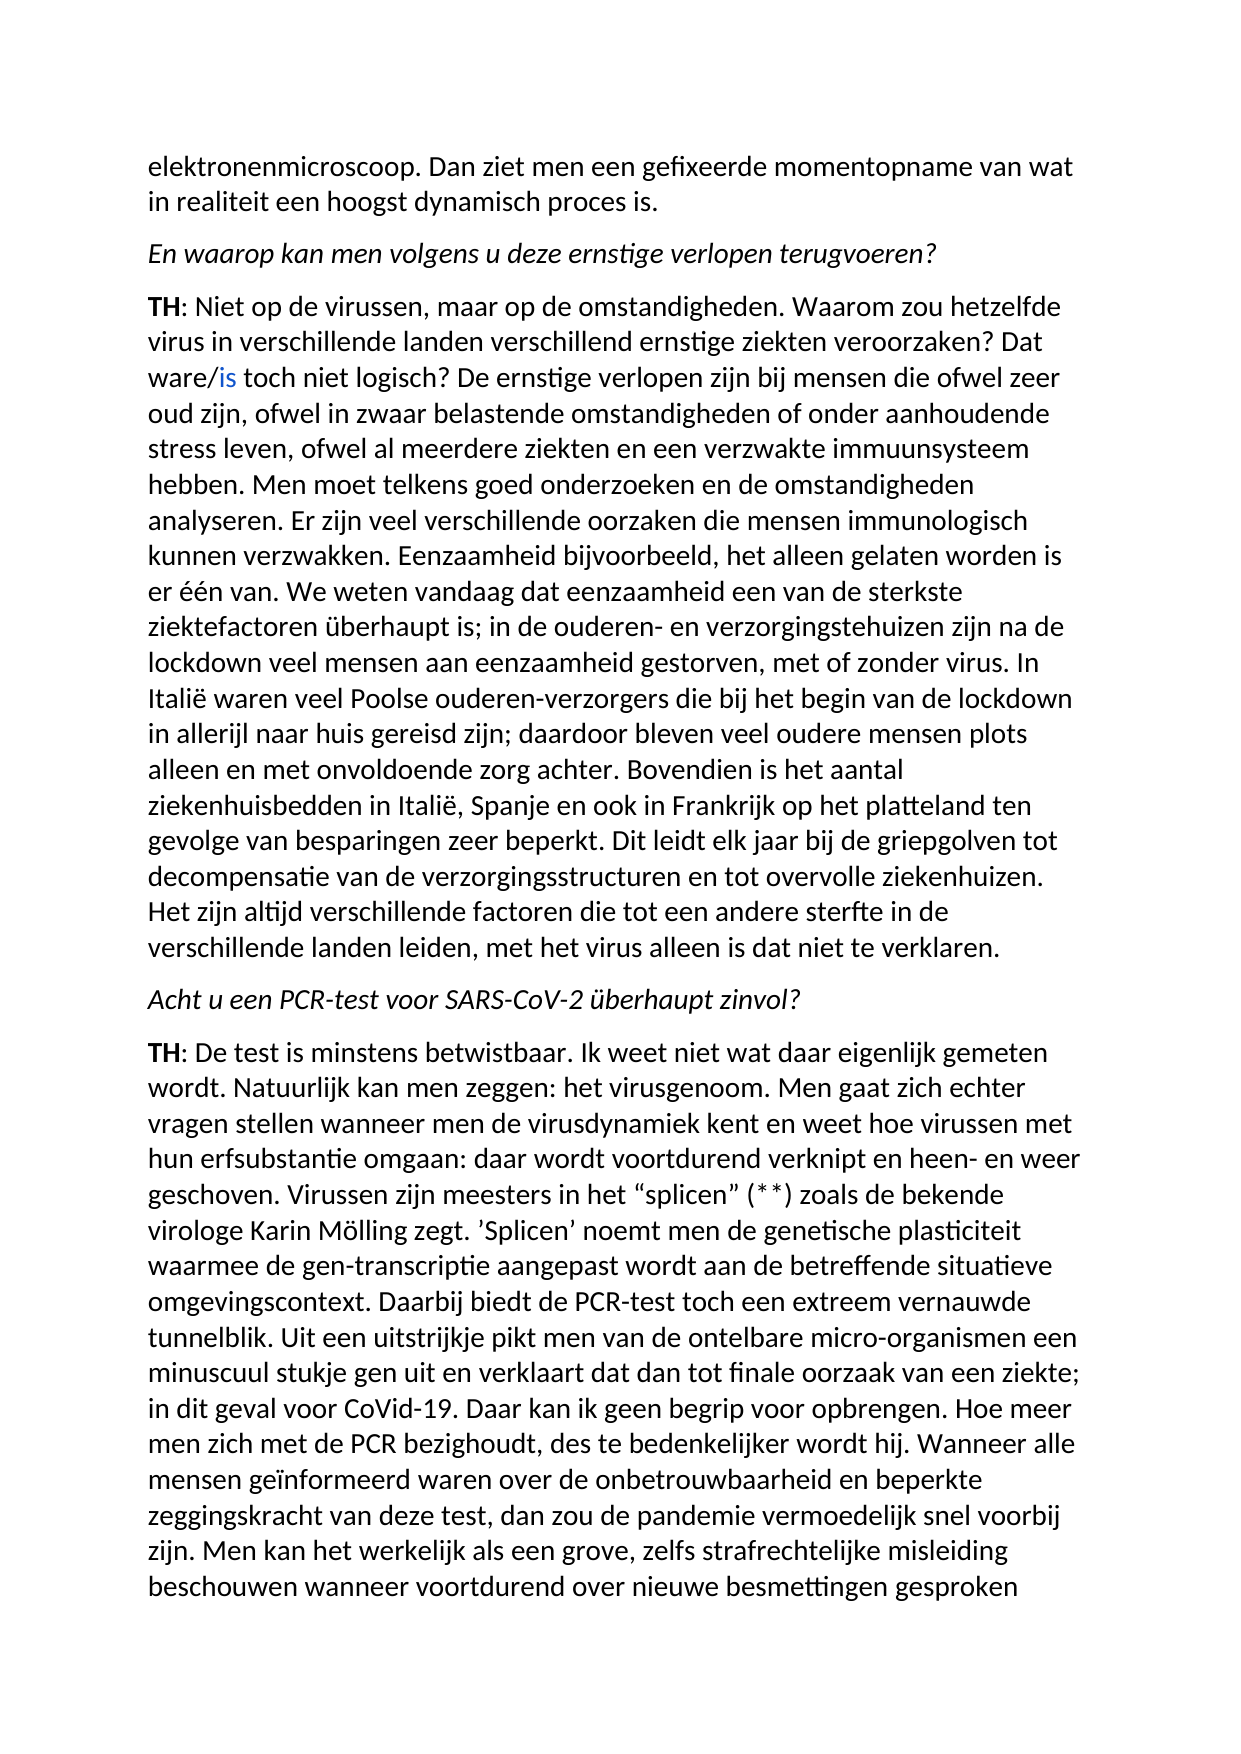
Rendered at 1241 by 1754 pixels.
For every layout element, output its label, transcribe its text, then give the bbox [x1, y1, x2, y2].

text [148, 148, 1093, 219]
text TH: Niet op de virussen, maar op de omstandigheden. Waarom zou hetzelfde virus in verschillende landen verschillend ernstige ziekten veroorzaken? Dat ware/is toch niet logisch? De ernstige verlopen zijn bij mensen die ofwel zeer oud zijn, ofwel in zwaar belastende omstandigheden of onder aanhoudende stress leven, ofwel al meerdere ziekten en een verzwakte immuunsysteem hebben. Men moet telkens goed onderzoeken en de omstandigheden analyseren. Er zijn veel verschillende oorzaken die mensen immunologisch kunnen verzwakken. Eenzaamheid bijvoorbeeld, het alleen gelaten worden is er één van. We weten vandaag dat eenzaamheid een van de sterkste ziektefactoren überhaupt is; in de ouderen- en verzorgingstehuizen zijn na de lockdown veel mensen aan eenzaamheid gestorven, met of zonder virus. In Italië waren veel Poolse ouderen-verzorgers die bij het begin van de lockdown in allerijl naar huis gereisd zijn; daardoor bleven veel oudere mensen plots alleen en met onvoldoende zorg achter. Bovendien is het aantal ziekenhuisbedden in Italië, Spanje en ook in Frankrijk op het platteland ten gevolge van besparingen zeer beperkt. Dit leidt elk jaar bij de griepgolven tot decompensatie van de verzorgingsstructuren en tot overvolle ziekenhuizen. Het zijn altijd verschillende factoren die tot een andere sterfte in de verschillende landen leiden, met het virus alleen is dat niet te verklaren. [148, 288, 1093, 965]
text En waarop kan men volgens u deze ernstige verlopen terugvoeren? [148, 236, 1093, 271]
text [148, 1034, 1093, 1604]
text Acht u een PCR-test voor SARS-CoV-2 überhaupt zinvol? [148, 981, 1093, 1017]
